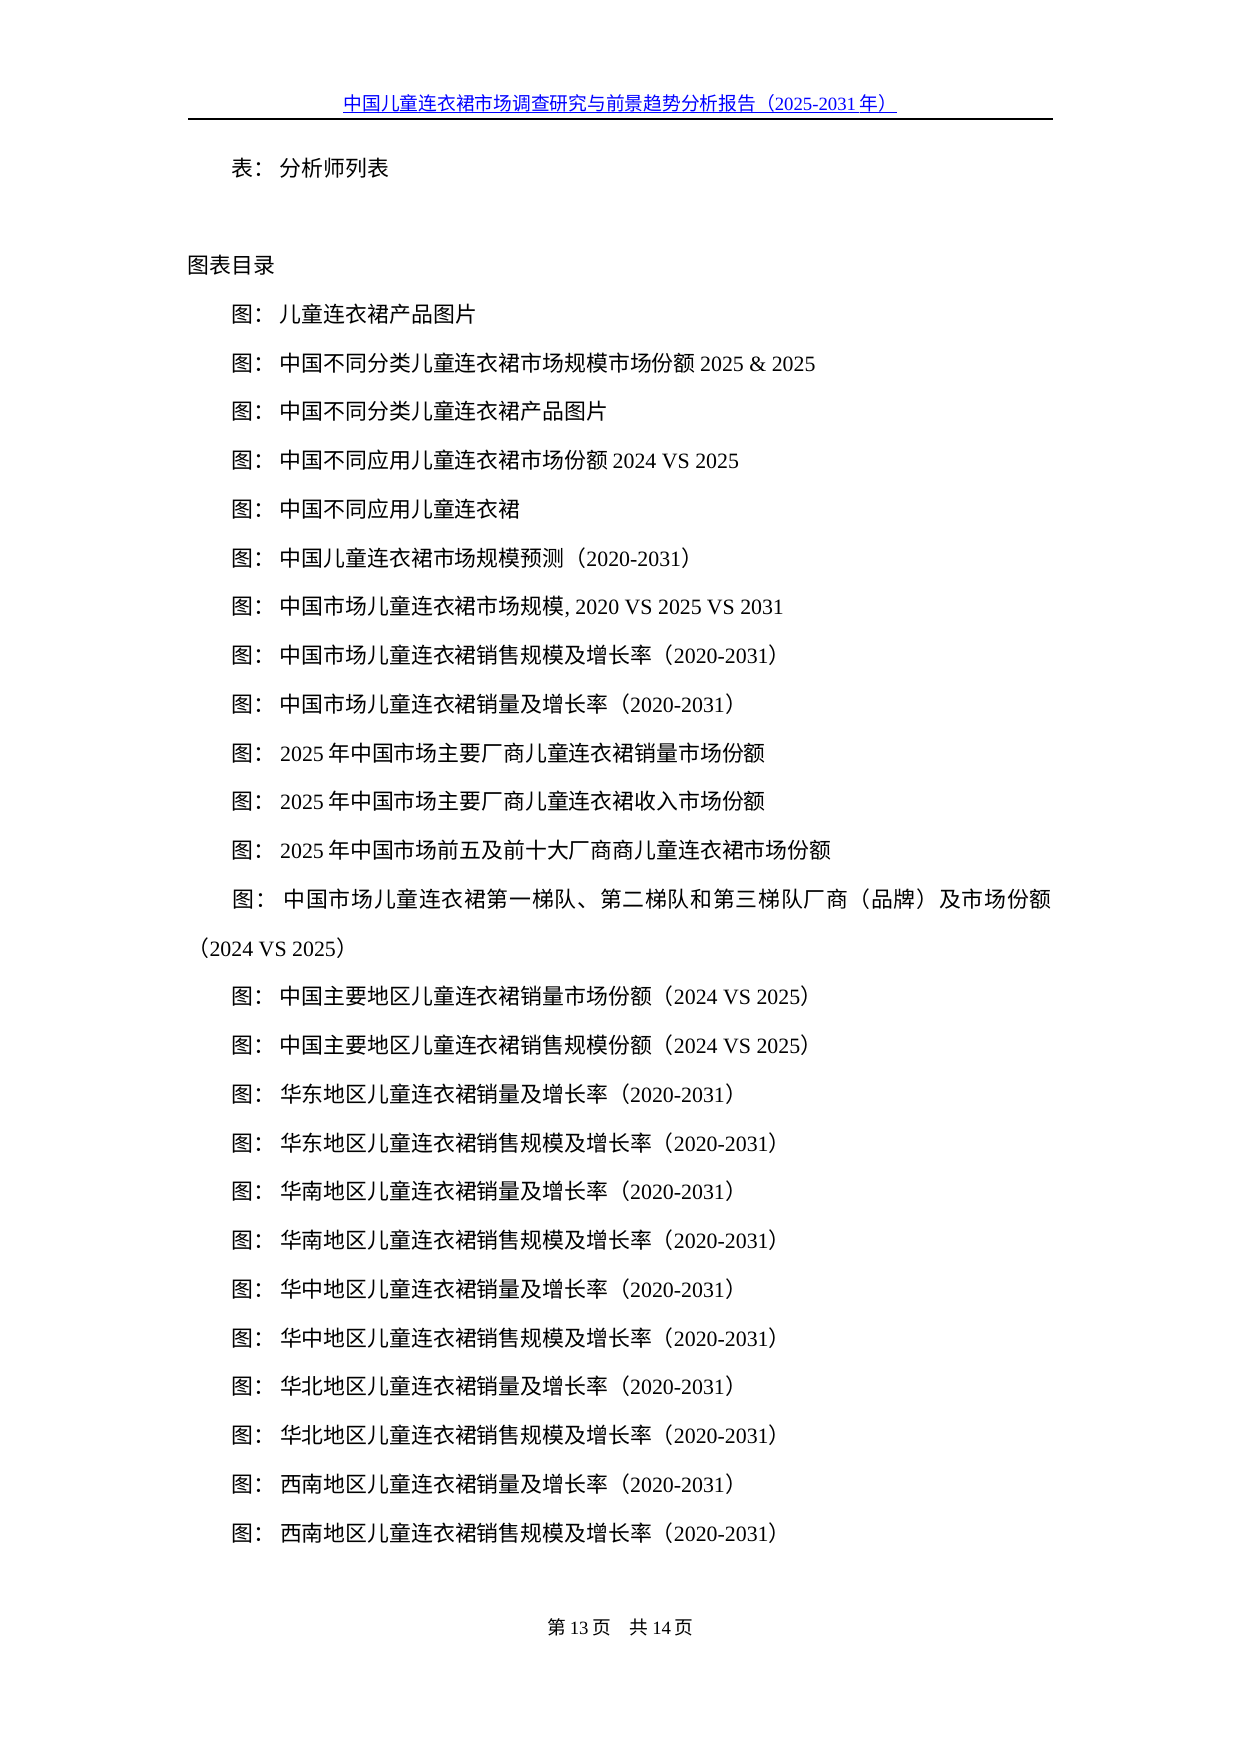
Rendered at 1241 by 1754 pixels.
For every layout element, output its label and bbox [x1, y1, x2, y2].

text [187, 150, 1053, 1548]
